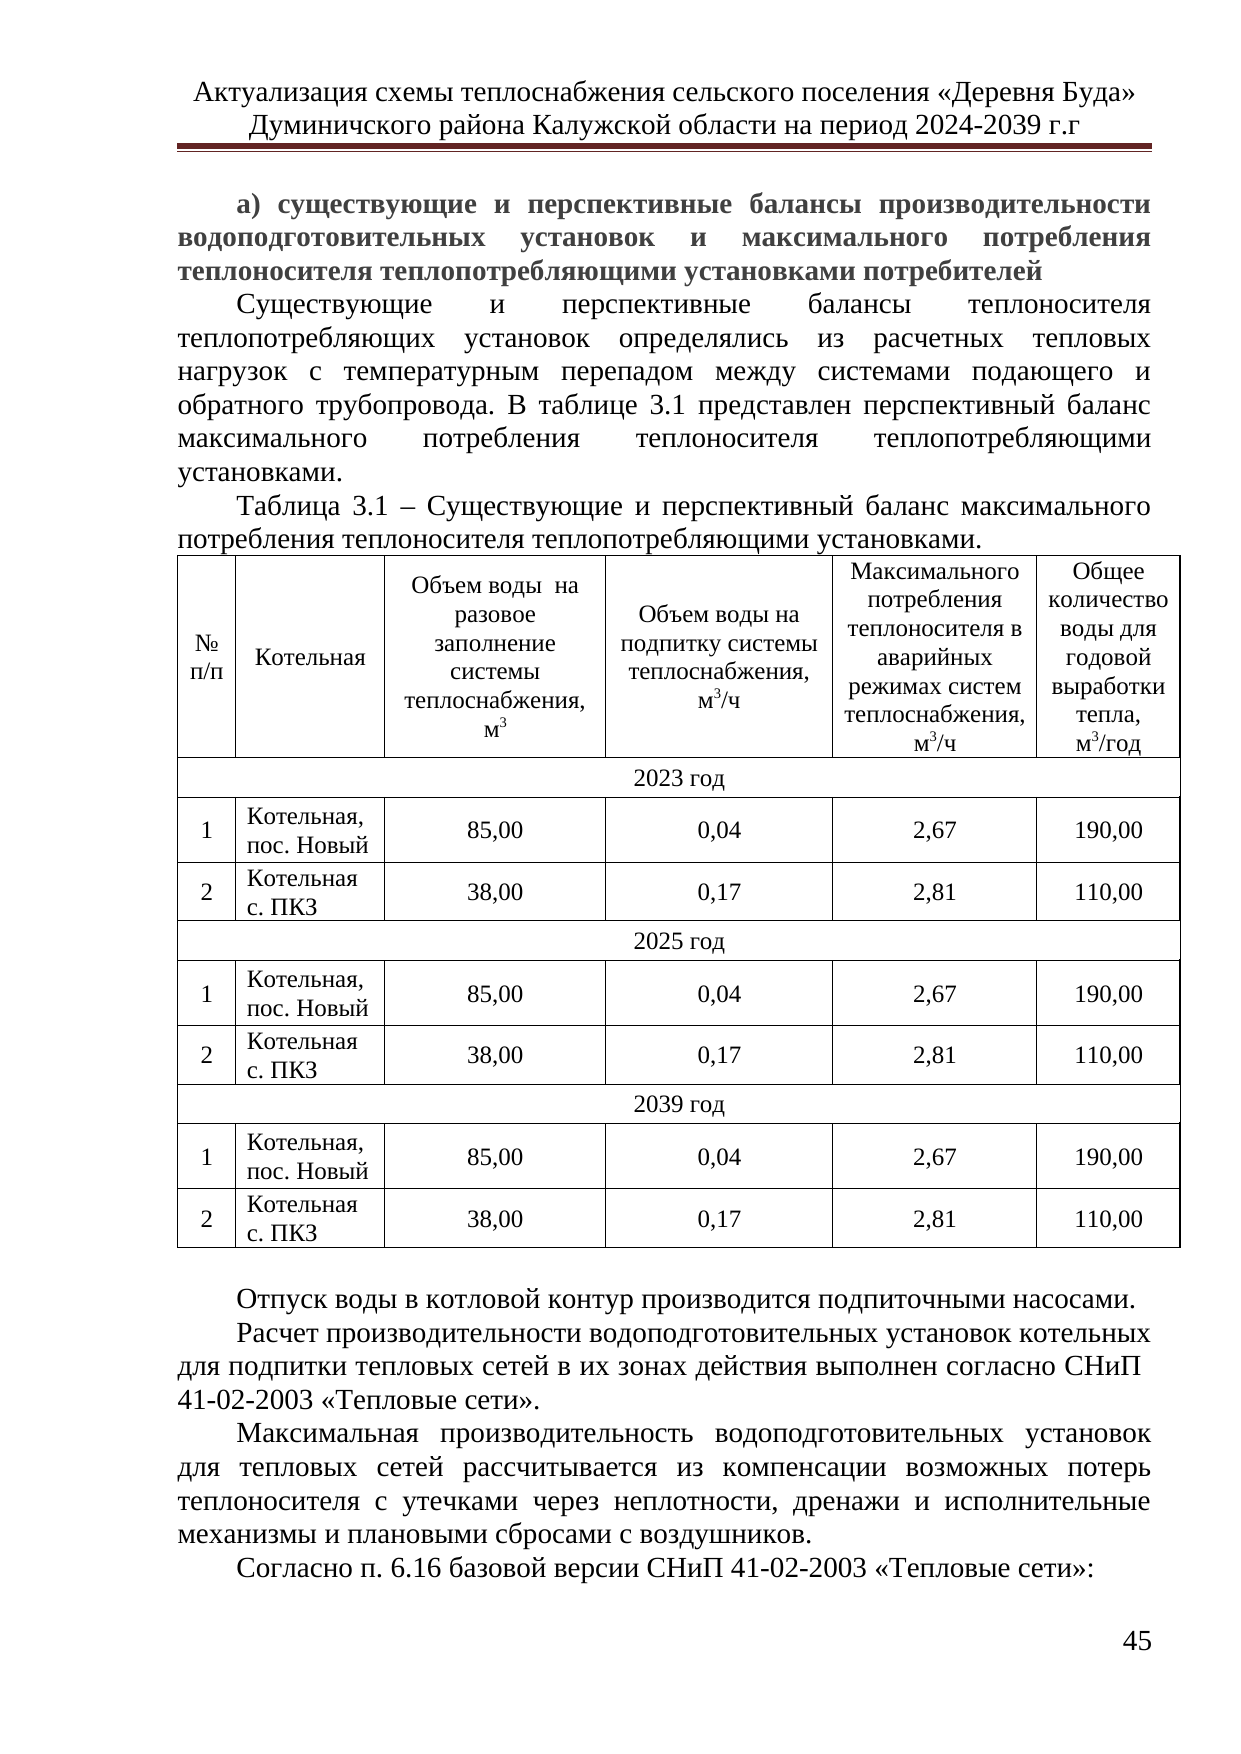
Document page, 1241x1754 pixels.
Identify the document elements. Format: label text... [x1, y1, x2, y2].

table_cell 0,04 [606, 961, 832, 1025]
text Согласно п. 6.16 базовой версии СНиП 41-02-2003 «Тепловые сети»: [177, 1550, 1152, 1583]
text Максимальная производительность водоподготовительных установок для тепловых сетей рассчитывается из компенсации возможных потерь теплоносителя с утечками через неплотности, дренажи и исполнительные механизмы и плановыми сбросами с воздушников. [177, 1416, 1152, 1550]
table_cell 85,00 [385, 961, 605, 1025]
table_cell 38,00 [385, 1189, 605, 1247]
table_cell 190,00 [1037, 961, 1179, 1025]
table_cell Котельная с. ПКЗ [236, 1026, 384, 1083]
table_header Максимального потребления теплоносителя в аварийных режимах систем теплоснабжения, м3/ч [833, 556, 1036, 757]
table_cell 0,17 [606, 863, 832, 920]
table_cell 0,04 [606, 1124, 832, 1188]
table_cell 1 [178, 1124, 235, 1188]
text Существующие и перспективные балансы теплоносителя теплопотребляющих установок определялись из расчетных тепловых нагрузок с температурным перепадом между системами подающего и обратного трубопровода. В таблице 3.1 представлен перспективный баланс максимального потребления теплоносителя теплопотребляющими установками. [177, 286, 1152, 488]
subtitle а) существующие и перспективные балансы производительности водоподготовительных установок и максимального потребления теплоносителя теплопотребляющими установками потребителей [177, 186, 1152, 286]
table_cell 190,00 [1037, 798, 1179, 862]
table_cell 0,17 [606, 1189, 832, 1247]
text Таблица 3.1 – Существующие и перспективный баланс максимального потребления теплоносителя теплопотребляющими установками. [177, 488, 1152, 555]
table_cell Котельная с. ПКЗ [236, 1189, 384, 1247]
table_header Общее количество воды для годовой выработки тепла, м3/год [1037, 556, 1179, 757]
table_cell 1 [178, 798, 235, 862]
table_cell 85,00 [385, 798, 605, 862]
table_header Объем воды на разовое заполнение системы теплоснабжения, м3 [385, 556, 605, 757]
table_cell Котельная с. ПКЗ [236, 863, 384, 920]
table_cell 0,04 [606, 798, 832, 862]
table_header № п/п [178, 556, 235, 757]
table_cell 0,17 [606, 1026, 832, 1083]
table_cell 38,00 [385, 863, 605, 920]
table_header Котельная [236, 556, 384, 757]
table_cell 2,67 [833, 961, 1036, 1025]
table_cell 2,67 [833, 1124, 1036, 1188]
table_cell Котельная, пос. Новый [236, 798, 384, 862]
table_cell 2025 год [178, 921, 1180, 960]
table_cell Котельная, пос. Новый [236, 1124, 384, 1188]
table_cell 2,81 [833, 1189, 1036, 1247]
table_header Объем воды на подпитку системы теплоснабжения, м3/ч [606, 556, 832, 757]
table_cell 2 [178, 1026, 235, 1083]
table_cell 190,00 [1037, 1124, 1179, 1188]
table_cell 110,00 [1037, 1026, 1179, 1083]
table_cell 110,00 [1037, 1189, 1179, 1247]
table_cell 1 [178, 961, 235, 1025]
table_cell 2 [178, 863, 235, 920]
table_cell 85,00 [385, 1124, 605, 1188]
table_cell 2 [178, 1189, 235, 1247]
table_cell 2,81 [833, 863, 1036, 920]
text Расчет производительности водоподготовительных установок котельных для подпитки тепловых сетей в их зонах действия выполнен согласно СНиП 41-02-2003 «Тепловые сети». [177, 1315, 1152, 1416]
text Отпуск воды в котловой контур производится подпиточными насосами. [177, 1281, 1152, 1315]
table_cell 38,00 [385, 1026, 605, 1083]
table_cell 2039 год [178, 1085, 1180, 1123]
table_cell 2,67 [833, 798, 1036, 862]
table_cell 2,81 [833, 1026, 1036, 1083]
table_cell 110,00 [1037, 863, 1179, 920]
table_cell Котельная, пос. Новый [236, 961, 384, 1025]
table_cell 2023 год [178, 758, 1180, 797]
